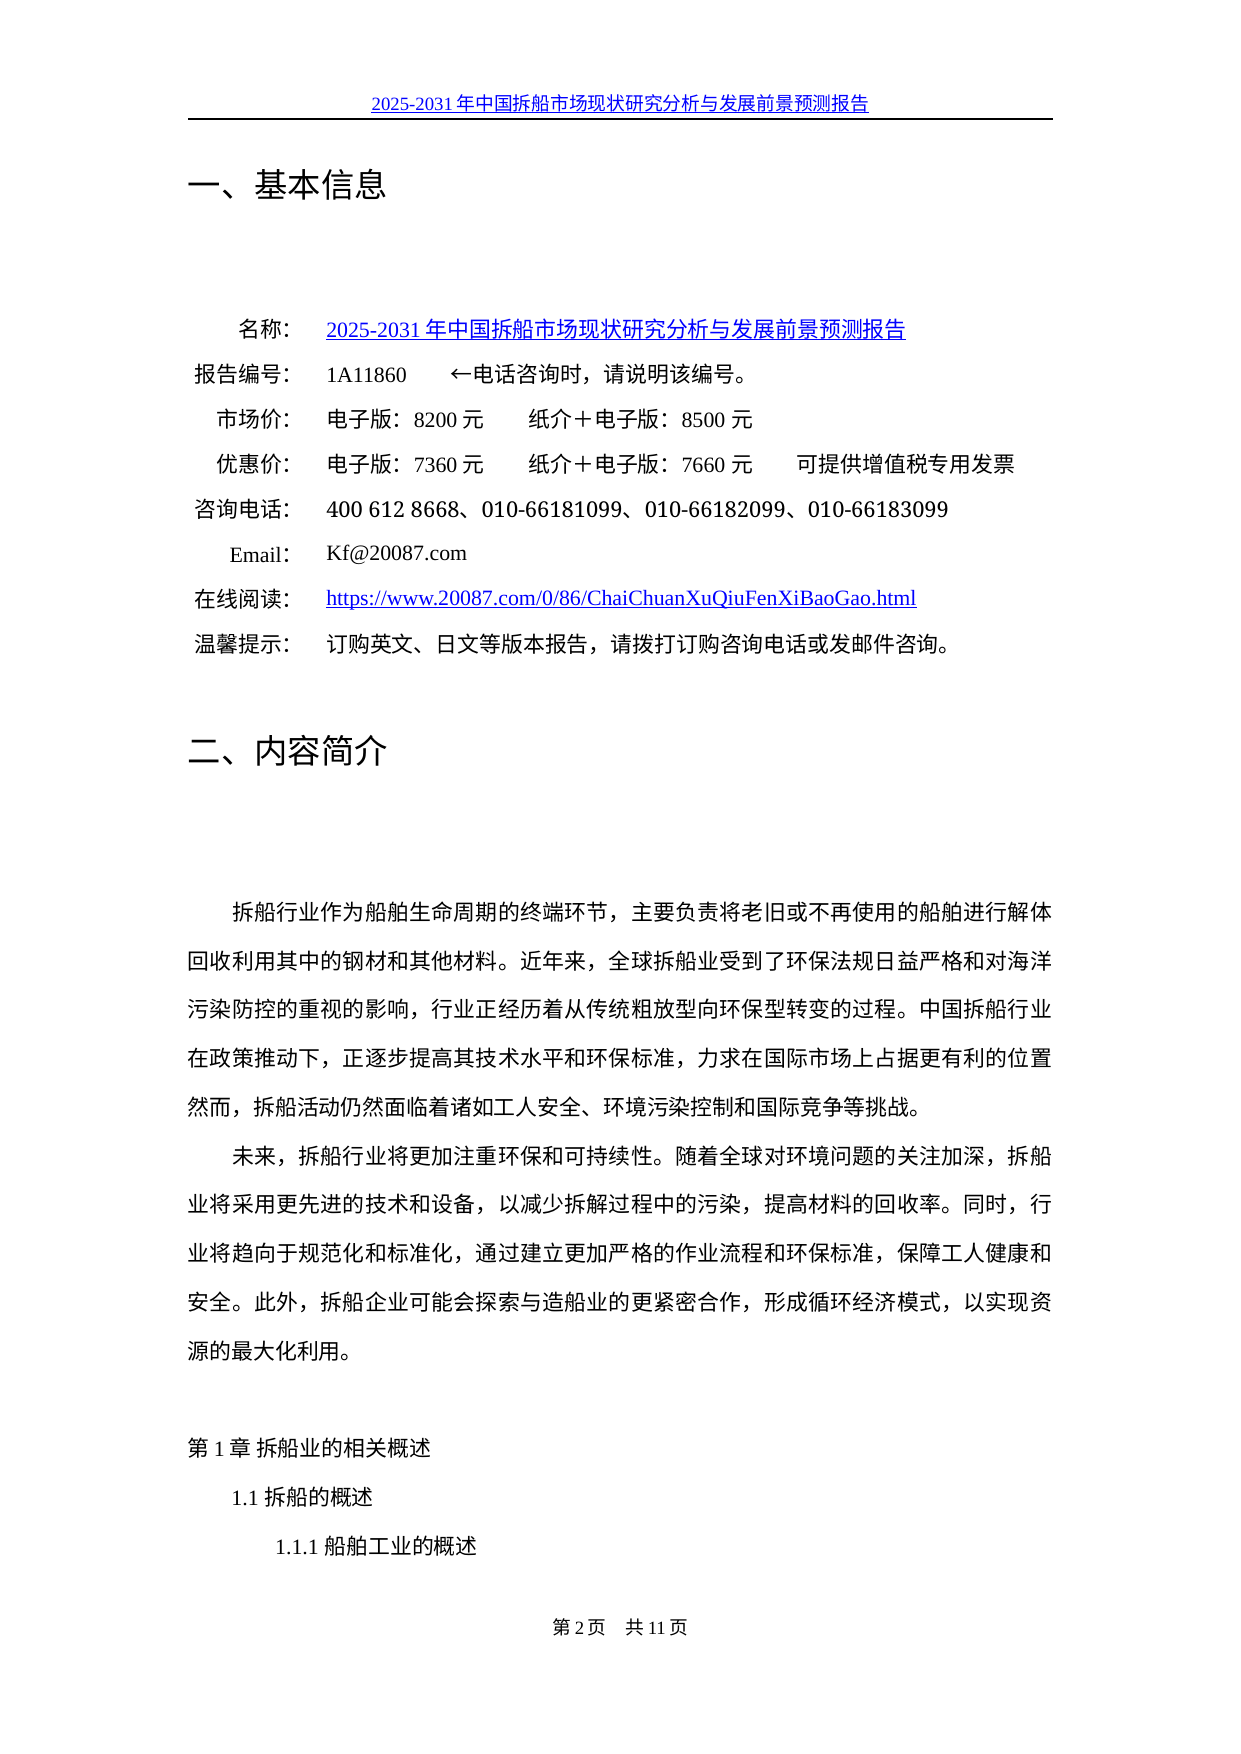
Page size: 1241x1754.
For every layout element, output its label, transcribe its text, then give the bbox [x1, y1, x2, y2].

table_cell Kf@20087.com [315, 537, 1073, 582]
table_cell 报告编号： [167, 357, 315, 402]
table_cell 咨询电话： [167, 492, 315, 537]
table_cell 电子版：7360 元 纸介＋电子版：7660 元 可提供增值税专用发票 [315, 447, 1073, 492]
table_cell 市场价： [167, 402, 315, 447]
table_cell 温馨提示： [167, 627, 315, 672]
table_cell Email： [167, 537, 315, 582]
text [187, 894, 1053, 1561]
table_header 名称： [167, 312, 315, 357]
table_cell 1A11860 ←电话咨询时，请说明该编号。 [315, 357, 1073, 402]
table_cell 订购英文、日文等版本报告，请拨打订购咨询电话或发邮件咨询。 [315, 627, 1073, 672]
table_cell 400 612 8668、010-66181099、010-66182099、010-66183099 [315, 492, 1073, 537]
title 一、基本信息 [187, 150, 1053, 215]
table_header 2025-2031年中国拆船市场现状研究分析与发展前景预测报告 [315, 312, 1073, 357]
table_cell 在线阅读： [167, 582, 315, 627]
table_cell 优惠价： [167, 447, 315, 492]
table_cell 电子版：8200 元 纸介＋电子版：8500 元 [315, 402, 1073, 447]
title 二、内容简介 [187, 717, 1053, 782]
table_cell [315, 582, 1073, 627]
